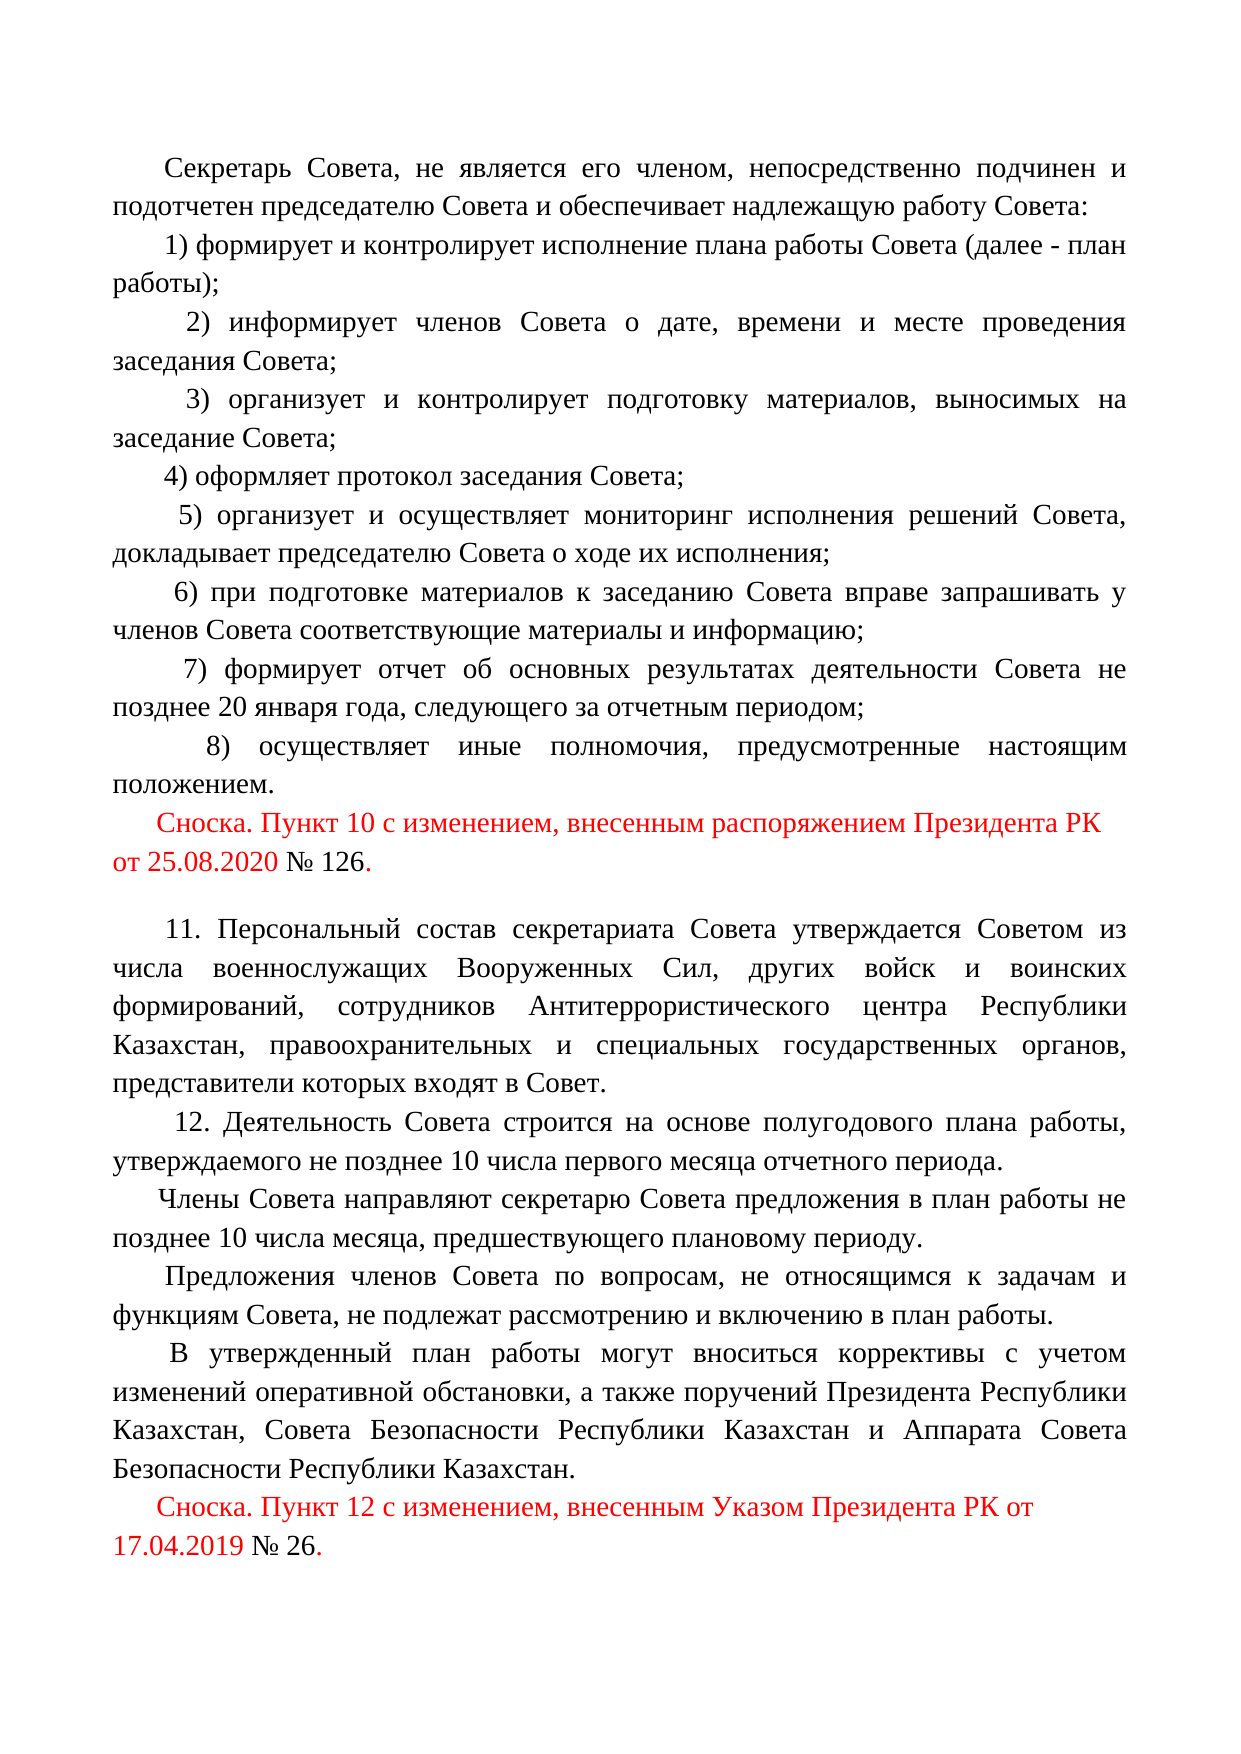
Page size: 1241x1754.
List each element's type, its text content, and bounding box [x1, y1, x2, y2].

text 12. Деятельность Совета строится на основе полугодового плана работы, утверждаемого не позднее 10 числа первого месяца отчетного периода. [112, 1104, 1128, 1176]
text 11. Персональный состав секретариата Совета утверждается Советом из числа военнослужащих Вооруженных Сил, других войск и воинских формирований, сотрудников Антитеррористического центра Республики Казахстан, правоохранительных и специальных государственных органов, представители которых входят в Совет. [112, 911, 1128, 1099]
text 6) при подготовке материалов к заседанию Совета вправе запрашивать у членов Совета соответствующие материалы и информацию; [112, 574, 1128, 646]
text 1) формирует и контролирует исполнение плана работы Совета (далее - план работы); [112, 227, 1128, 299]
text Секретарь Совета, не является его членом, непосредственно подчинен и подотчетен председателю Совета и обеспечивает надлежащую работу Совета: [112, 150, 1128, 222]
text 8) осуществляет иные полномочия, предусмотренные настоящим положением. [112, 728, 1128, 800]
text 7) формирует отчет об основных результатах деятельности Совета не позднее 20 января года, следующего за отчетным периодом; [112, 651, 1128, 723]
text Члены Совета направляют секретарю Совета предложения в план работы не позднее 10 числа месяца, предшествующего плановому периоду. [112, 1181, 1128, 1253]
text Сноска. Пункт 10 с изменением, внесенным распоряжением Президента РК от 25.08.2020 № 126. [112, 805, 1128, 907]
text Сноска. Пункт 12 с изменением, внесенным Указом Президента РК от 17.04.2019 № 26. [112, 1489, 1128, 1592]
text Предложения членов Совета по вопросам, не относящимся к задачам и функциям Совета, не подлежат рассмотрению и включению в план работы. [112, 1258, 1128, 1330]
text 2) информирует членов Совета о дате, времени и месте проведения заседания Совета; [112, 304, 1128, 376]
text 5) организует и осуществляет мониторинг исполнения решений Совета, докладывает председателю Совета о ходе их исполнения; [112, 497, 1128, 569]
text В утвержденный план работы могут вноситься коррективы с учетом изменений оперативной обстановки, а также поручений Президента Республики Казахстан, Совета Безопасности Республики Казахстан и Аппарата Совета Безопасности Республики Казахстан. [112, 1335, 1128, 1484]
text 4) оформляет протокол заседания Совета; [112, 458, 1128, 492]
text 3) организует и контролирует подготовку материалов, выносимых на заседание Совета; [112, 381, 1128, 453]
